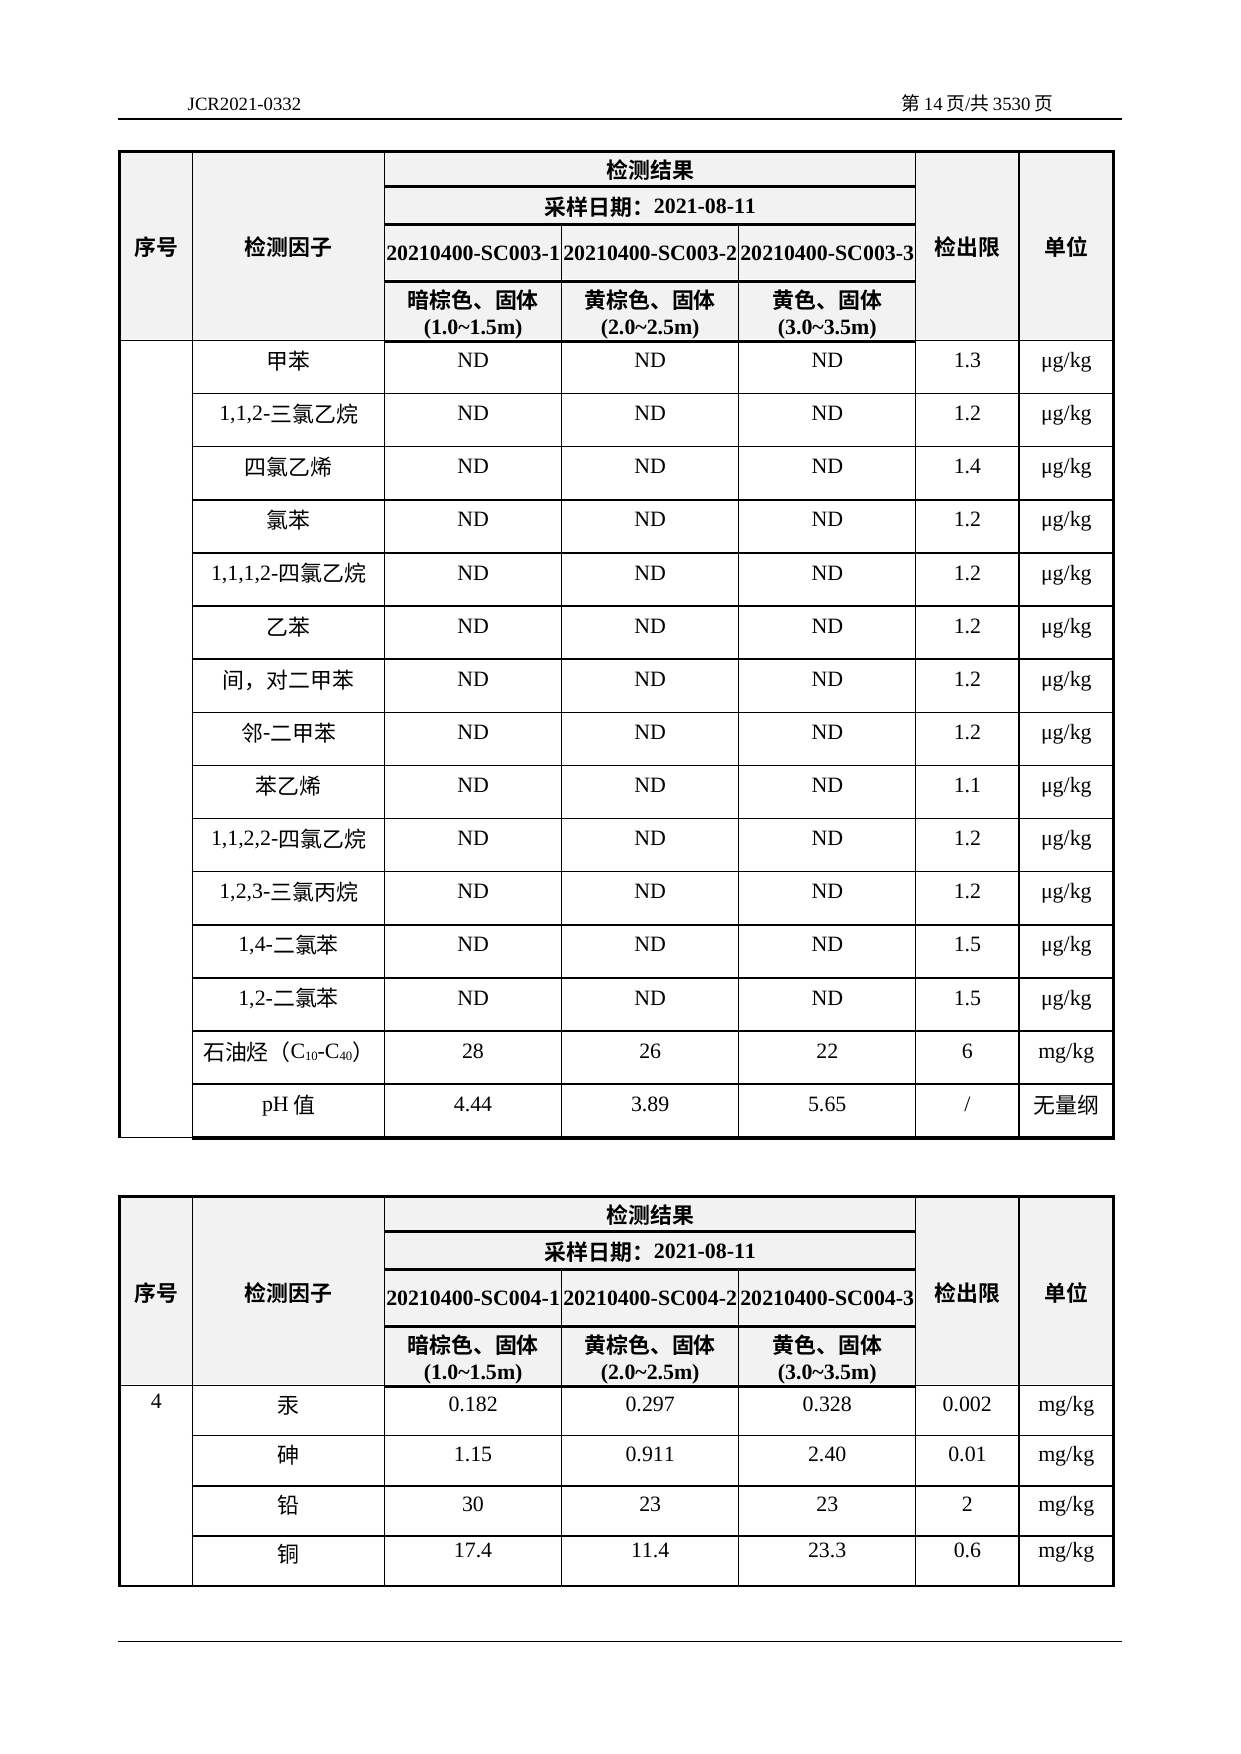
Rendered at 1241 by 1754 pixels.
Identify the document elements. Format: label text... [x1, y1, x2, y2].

table_cell ND [739, 926, 915, 977]
table_cell μg/kg [1020, 501, 1112, 552]
table_cell ND [739, 607, 915, 658]
table_cell 黄色、固体(3.0~3.5m) [739, 1328, 915, 1384]
table_cell μg/kg [1020, 979, 1112, 1030]
table_cell μg/kg [1020, 660, 1112, 711]
table_cell 1,1,2-三氯乙烷 [193, 394, 384, 446]
table_cell μg/kg [1020, 872, 1112, 924]
table_cell 苯乙烯 [193, 766, 384, 818]
table_cell ND [562, 872, 738, 924]
table_cell 1.2 [916, 872, 1018, 924]
table_cell ND [385, 979, 561, 1030]
table_cell ND [562, 979, 738, 1030]
table_cell 1.2 [916, 607, 1018, 658]
table_cell 30 [385, 1487, 561, 1535]
table_header 检测结果 [385, 1198, 915, 1230]
table_cell 0.01 [916, 1436, 1018, 1485]
table_header 检测因子 [193, 1198, 384, 1384]
table_cell 氯苯 [193, 501, 384, 552]
table_cell 20210400-SC004-1 [385, 1271, 561, 1324]
table_cell ND [562, 660, 738, 711]
table_cell 铅 [193, 1487, 384, 1535]
table_cell ND [385, 607, 561, 658]
table_cell μg/kg [1020, 713, 1112, 764]
table_cell ND [739, 660, 915, 711]
table_cell mg/kg [1020, 1386, 1112, 1435]
table_cell 20210400-SC003-2 [562, 226, 738, 279]
table_cell ND [385, 819, 561, 871]
table_cell 23 [562, 1487, 738, 1535]
table_cell ND [739, 819, 915, 871]
table_cell 1.5 [916, 979, 1018, 1030]
table_cell μg/kg [1020, 447, 1112, 499]
table_cell 1,2,3-三氯丙烷 [193, 872, 384, 924]
table_cell 0.182 [385, 1388, 561, 1435]
table_cell ND [385, 660, 561, 711]
table_cell ND [385, 872, 561, 924]
table_cell 20210400-SC004-2 [562, 1271, 738, 1324]
table_cell ND [385, 713, 561, 764]
table_cell 1.15 [385, 1436, 561, 1485]
table_cell 黄色、固体(3.0~3.5m) [739, 283, 915, 339]
table_cell ND [739, 872, 915, 924]
table_cell 1,1,2,2-四氯乙烷 [193, 819, 384, 871]
table_cell 采样日期：2021-08-11 [385, 1233, 915, 1268]
table_header 检出限 [916, 1198, 1018, 1384]
table_cell 0.911 [562, 1436, 738, 1485]
table_cell 甲苯 [193, 341, 384, 393]
table_header 检测结果 [385, 153, 915, 185]
table_cell 1.1 [916, 766, 1018, 818]
table_cell ND [385, 447, 561, 499]
table_cell mg/kg [1020, 1032, 1112, 1083]
table_cell ND [739, 713, 915, 764]
table_header 检测因子 [193, 153, 384, 339]
table_header 序号 [121, 1198, 192, 1384]
table_header 单位 [1020, 1198, 1112, 1384]
table_cell 1.2 [916, 501, 1018, 552]
table_cell 3.89 [562, 1085, 738, 1136]
table_cell 6 [916, 1032, 1018, 1083]
table_cell ND [562, 766, 738, 818]
table_cell μg/kg [1020, 766, 1112, 818]
table_cell 砷 [193, 1436, 384, 1485]
table_cell ND [562, 713, 738, 764]
table_cell ND [562, 926, 738, 977]
table_cell 黄棕色、固体(2.0~2.5m) [562, 283, 738, 339]
table_cell 20210400-SC003-1 [385, 226, 561, 279]
table_cell ND [562, 819, 738, 871]
table_cell ND [385, 554, 561, 605]
table_cell ND [562, 343, 738, 393]
table_cell 采样日期：2021-08-11 [385, 188, 915, 223]
table_cell μg/kg [1020, 394, 1112, 446]
table_cell mg/kg [1020, 1537, 1112, 1585]
table_cell 铜 [193, 1537, 384, 1585]
table_cell 5.65 [739, 1085, 915, 1136]
table_cell 间，对二甲苯 [193, 660, 384, 711]
table_cell 17.4 [385, 1537, 561, 1585]
table_cell μg/kg [1020, 926, 1112, 977]
table_cell 28 [385, 1032, 561, 1083]
table_cell / [916, 1085, 1018, 1136]
table_cell μg/kg [1020, 341, 1112, 393]
table_cell 1.4 [916, 447, 1018, 499]
table_cell ND [562, 607, 738, 658]
table_cell 11.4 [562, 1537, 738, 1585]
table_cell 0.297 [562, 1388, 738, 1435]
table_cell 23.3 [739, 1537, 915, 1585]
table_cell 2 [916, 1487, 1018, 1535]
table_cell ND [385, 343, 561, 393]
table_cell ND [562, 554, 738, 605]
table_header 检出限 [916, 153, 1018, 339]
table_cell 四氯乙烯 [193, 447, 384, 499]
table_cell ND [385, 394, 561, 446]
table_cell 1.3 [916, 341, 1018, 393]
table_cell mg/kg [1020, 1487, 1112, 1535]
table_cell μg/kg [1020, 607, 1112, 658]
table_cell 22 [739, 1032, 915, 1083]
table_cell 汞 [193, 1386, 384, 1435]
table_cell pH值 [193, 1085, 384, 1136]
table_cell 1.5 [916, 926, 1018, 977]
table_cell ND [385, 766, 561, 818]
table_cell 石油烃（C10-C40） [193, 1032, 384, 1083]
table_cell 暗棕色、固体(1.0~1.5m) [385, 283, 561, 339]
table_cell 26 [562, 1032, 738, 1083]
table_header 单位 [1020, 153, 1112, 339]
table_cell 23 [739, 1487, 915, 1535]
table_cell ND [385, 926, 561, 977]
table_cell ND [562, 501, 738, 552]
table_cell 邻-二甲苯 [193, 713, 384, 764]
table_cell mg/kg [1020, 1436, 1112, 1485]
table_cell 20210400-SC003-3 [739, 226, 915, 279]
table_cell ND [385, 501, 561, 552]
table_cell 4.44 [385, 1085, 561, 1136]
table_cell ND [739, 394, 915, 446]
table_cell μg/kg [1020, 554, 1112, 605]
table_cell 4 [121, 1386, 192, 1585]
table_cell 1,1,1,2-四氯乙烷 [193, 554, 384, 605]
table_cell 20210400-SC004-3 [739, 1271, 915, 1324]
table_cell 1,4-二氯苯 [193, 926, 384, 977]
table_cell 1.2 [916, 660, 1018, 711]
table_header 序号 [121, 153, 192, 339]
table_cell ND [562, 394, 738, 446]
table_cell 1,2-二氯苯 [193, 979, 384, 1030]
table_cell ND [739, 447, 915, 499]
table_cell ND [739, 554, 915, 605]
table_cell 1.2 [916, 713, 1018, 764]
table_cell 2.40 [739, 1436, 915, 1485]
table_cell 1.2 [916, 394, 1018, 446]
table_cell ND [739, 343, 915, 393]
table_cell 0.002 [916, 1386, 1018, 1435]
table_cell μg/kg [1020, 819, 1112, 871]
table_cell 0.328 [739, 1388, 915, 1435]
table_cell 无量纲 [1020, 1085, 1112, 1136]
table_cell ND [562, 447, 738, 499]
table_cell ND [739, 501, 915, 552]
table_cell 0.6 [916, 1537, 1018, 1585]
table_cell ND [739, 979, 915, 1030]
table_cell ND [739, 766, 915, 818]
table_cell 1.2 [916, 819, 1018, 871]
table_cell 1.2 [916, 554, 1018, 605]
table_cell 黄棕色、固体(2.0~2.5m) [562, 1328, 738, 1384]
table_cell 乙苯 [193, 607, 384, 658]
table_cell 暗棕色、固体(1.0~1.5m) [385, 1328, 561, 1384]
